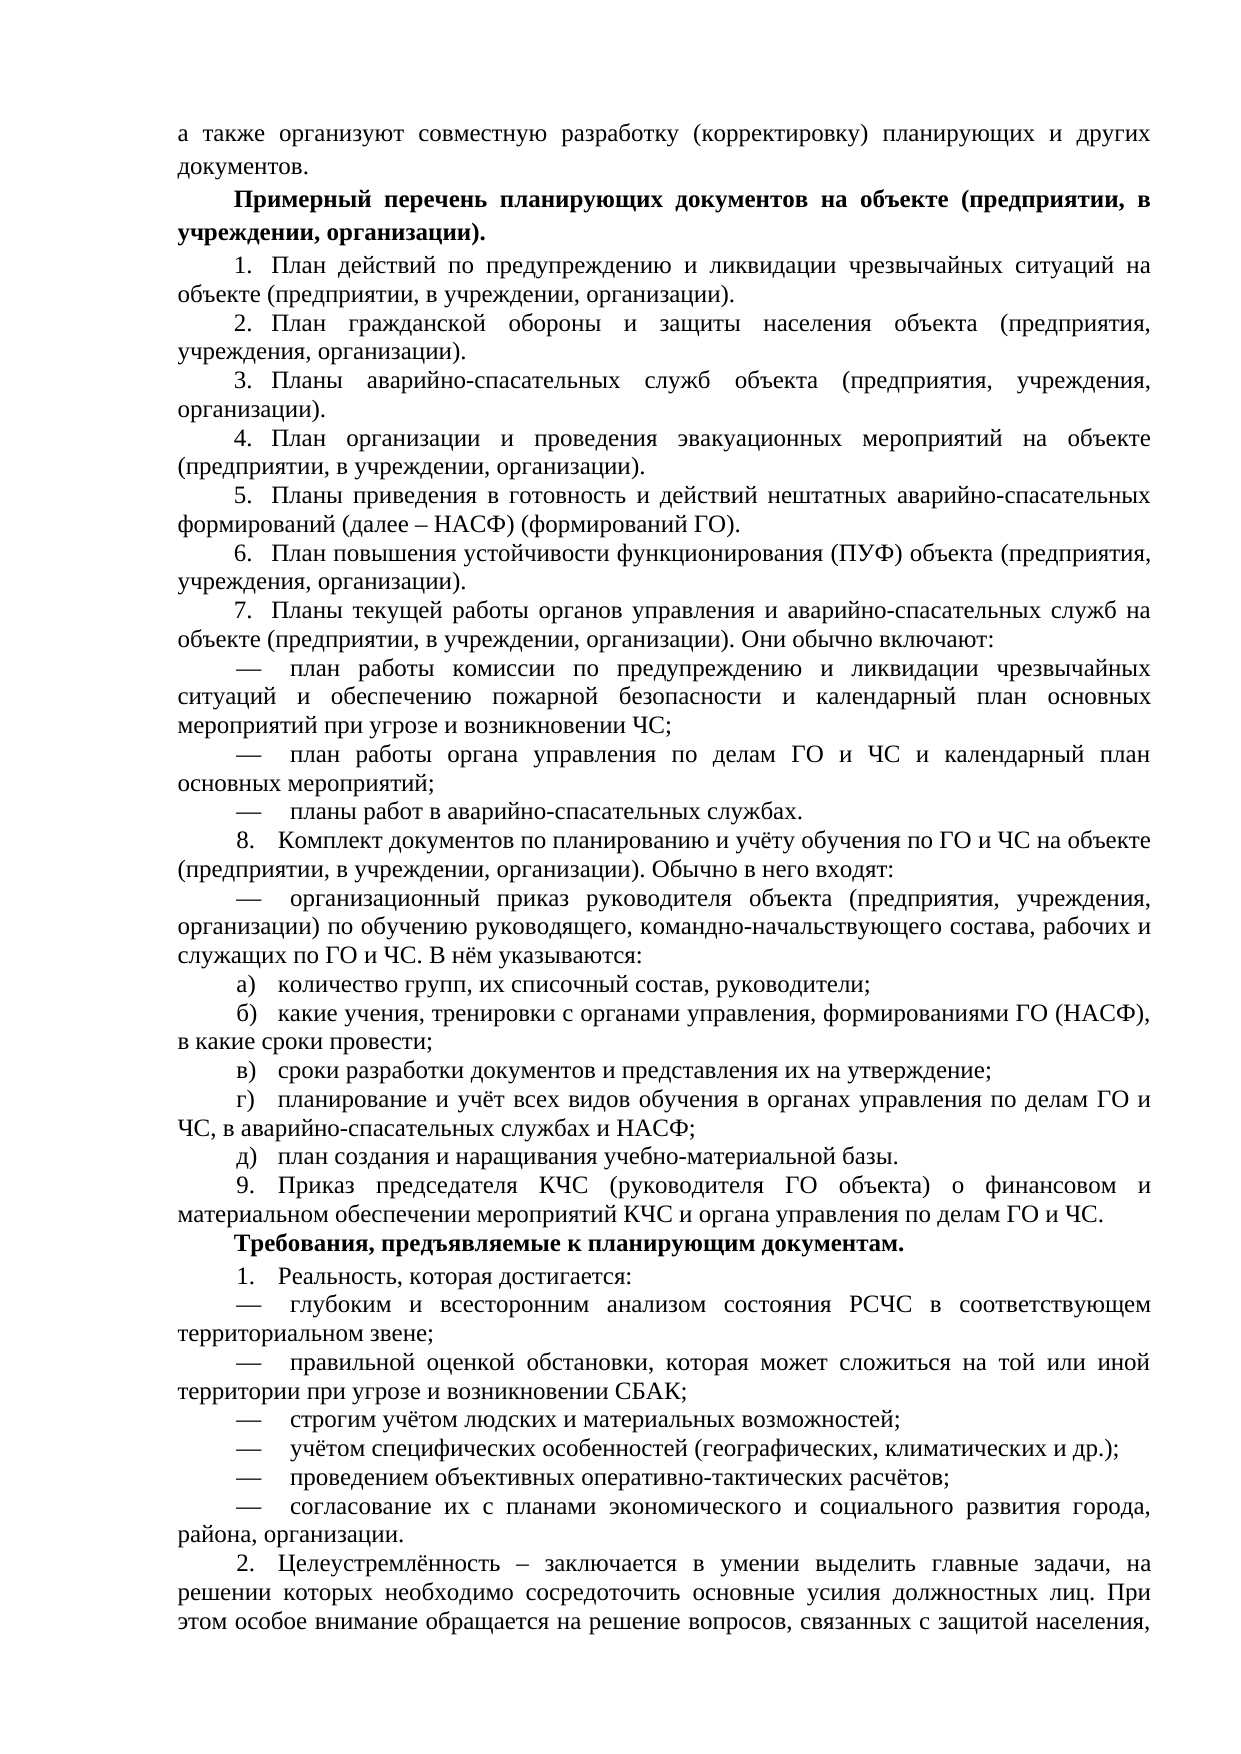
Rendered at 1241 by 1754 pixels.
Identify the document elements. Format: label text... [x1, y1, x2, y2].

list Планы текущей работы органов управления и аварийно-спасательных служб на объекте (предприятии, в учреждении, организации). Они обычно включают: [177, 595, 1152, 653]
list планы работ в аварийно-спасательных службах. [177, 796, 1152, 825]
list Комплект документов по планированию и учёту обучения по ГО и ЧС на объекте (предприятии, в учреждении, организации). Обычно в него входят: [177, 825, 1152, 883]
list Приказ председателя КЧС (руководителя ГО объекта) о финансовом и материальном обеспечении мероприятий КЧС и органа управления по делам ГО и ЧС. [177, 1170, 1152, 1228]
list строгим учётом людских и материальных возможностей; [177, 1404, 1152, 1433]
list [177, 1548, 1152, 1634]
list учётом специфических особенностей (географических, климатических и др.); [177, 1433, 1152, 1462]
text Требования, предъявляемые к планирующим документам. [177, 1228, 1152, 1256]
list какие учения, тренировки с органами управления, формированиями ГО (НАСФ), в какие сроки провести; [177, 998, 1152, 1055]
list Планы приведения в готовность и действий нештатных аварийно-спасательных формирований (далее – НАСФ) (формирований ГО). [177, 480, 1152, 538]
list согласование их с планами экономического и социального развития города, района, организации. [177, 1491, 1152, 1548]
list сроки разработки документов и представления их на утверждение; [177, 1055, 1152, 1084]
list количество групп, их списочный состав, руководители; [177, 969, 1152, 998]
list планирование и учёт всех видов обучения в органах управления по делам ГО и ЧС, в аварийно-спасательных службах и НАСФ; [177, 1084, 1152, 1141]
list глубоким и всесторонним анализом состояния РСЧС в соответствующем территориальном звене; [177, 1289, 1152, 1347]
list План гражданской обороны и защиты населения объекта (предприятия, учреждения, организации). [177, 308, 1152, 365]
list план создания и наращивания учебно-материальной базы. [177, 1141, 1152, 1170]
list проведением объективных оперативно-тактических расчётов; [177, 1462, 1152, 1491]
list план работы органа управления по делам ГО и ЧС и календарный план основных мероприятий; [177, 739, 1152, 796]
list план работы комиссии по предупреждению и ликвидации чрезвычайных ситуаций и обеспечению пожарной безопасности и календарный план основных мероприятий при угрозе и возникновении ЧС; [177, 653, 1152, 739]
list Реальность, которая достигается: [177, 1261, 1152, 1289]
list Планы аварийно-спасательных служб объекта (предприятия, учреждения, организации). [177, 365, 1152, 423]
list План организации и проведения эвакуационных мероприятий на объекте (предприятии, в учреждении, организации). [177, 423, 1152, 480]
list правильной оценкой обстановки, которая может сложиться на той или иной территории при угрозе и возникновении СБАК; [177, 1347, 1152, 1404]
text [177, 118, 1152, 180]
list План повышения устойчивости функционирования (ПУФ) объекта (предприятия, учреждения, организации). [177, 538, 1152, 595]
list План действий по предупреждению и ликвидации чрезвычайных ситуаций на объекте (предприятии, в учреждении, организации). [177, 250, 1152, 308]
list организационный приказ руководителя объекта (предприятия, учреждения, организации) по обучению руководящего, командно-начальствующего состава, рабочих и служащих по ГО и ЧС. В нём указываются: [177, 883, 1152, 969]
text Примерный перечень планирующих документов на объекте (предприятии, в учреждении, организации). [177, 184, 1152, 246]
